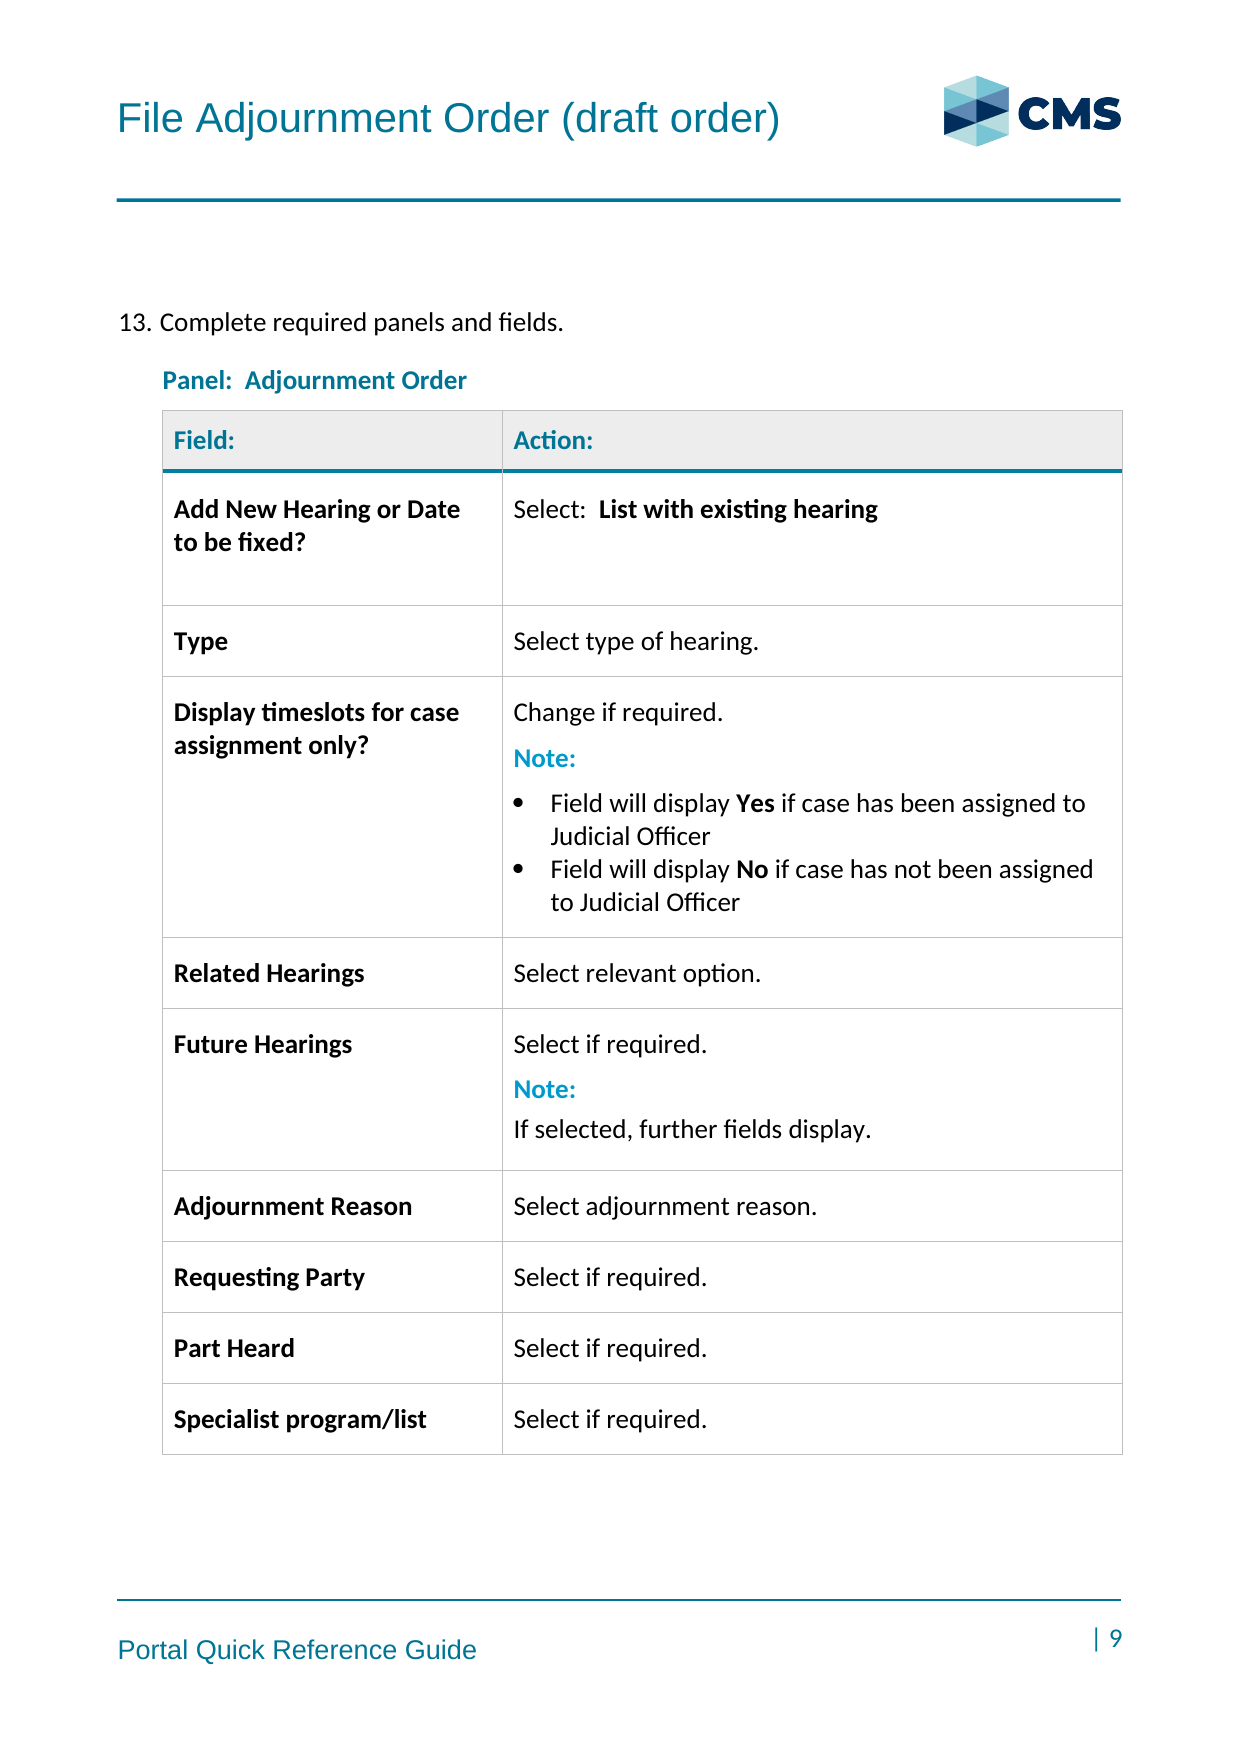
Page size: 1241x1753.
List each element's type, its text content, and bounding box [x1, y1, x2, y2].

table_cell Specialist program/list [163, 1384, 502, 1453]
table_cell Requesting Party [163, 1242, 502, 1312]
picture [944, 75, 1121, 147]
table_cell Change if required. Note: Field will display Yes if case has been assigned to Judicial Officer Field will display No if case has not been assigned to Judicial Officer [503, 677, 1122, 937]
text Complete required panels and fields. [118, 305, 1122, 338]
table_cell Display timeslots for case assignment only? [163, 677, 502, 937]
table_cell Select if required. [503, 1242, 1122, 1312]
table_cell Part Heard [163, 1313, 502, 1382]
table_cell Select if required. [503, 1384, 1122, 1453]
table_header Panel: Adjournment Order [163, 351, 1122, 409]
table_cell Select adjournment reason. [503, 1171, 1122, 1241]
table_cell Select relevant option. [503, 938, 1122, 1008]
table_cell Add New Hearing or Date to be fixed? [163, 473, 502, 605]
table_cell Related Hearings [163, 938, 502, 1008]
table_cell Adjournment Reason [163, 1171, 502, 1241]
table_cell Select type of hearing. [503, 606, 1122, 676]
table_cell Type [163, 606, 502, 676]
table_cell Future Hearings [163, 1009, 502, 1170]
table_cell Select if required. Note: If selected, further fields display. [503, 1009, 1122, 1170]
table_cell Action: [503, 411, 1122, 469]
table_cell Select if required. [503, 1313, 1122, 1382]
table_cell Field: [163, 411, 502, 469]
table_cell Select: List with existing hearing [503, 473, 1122, 605]
